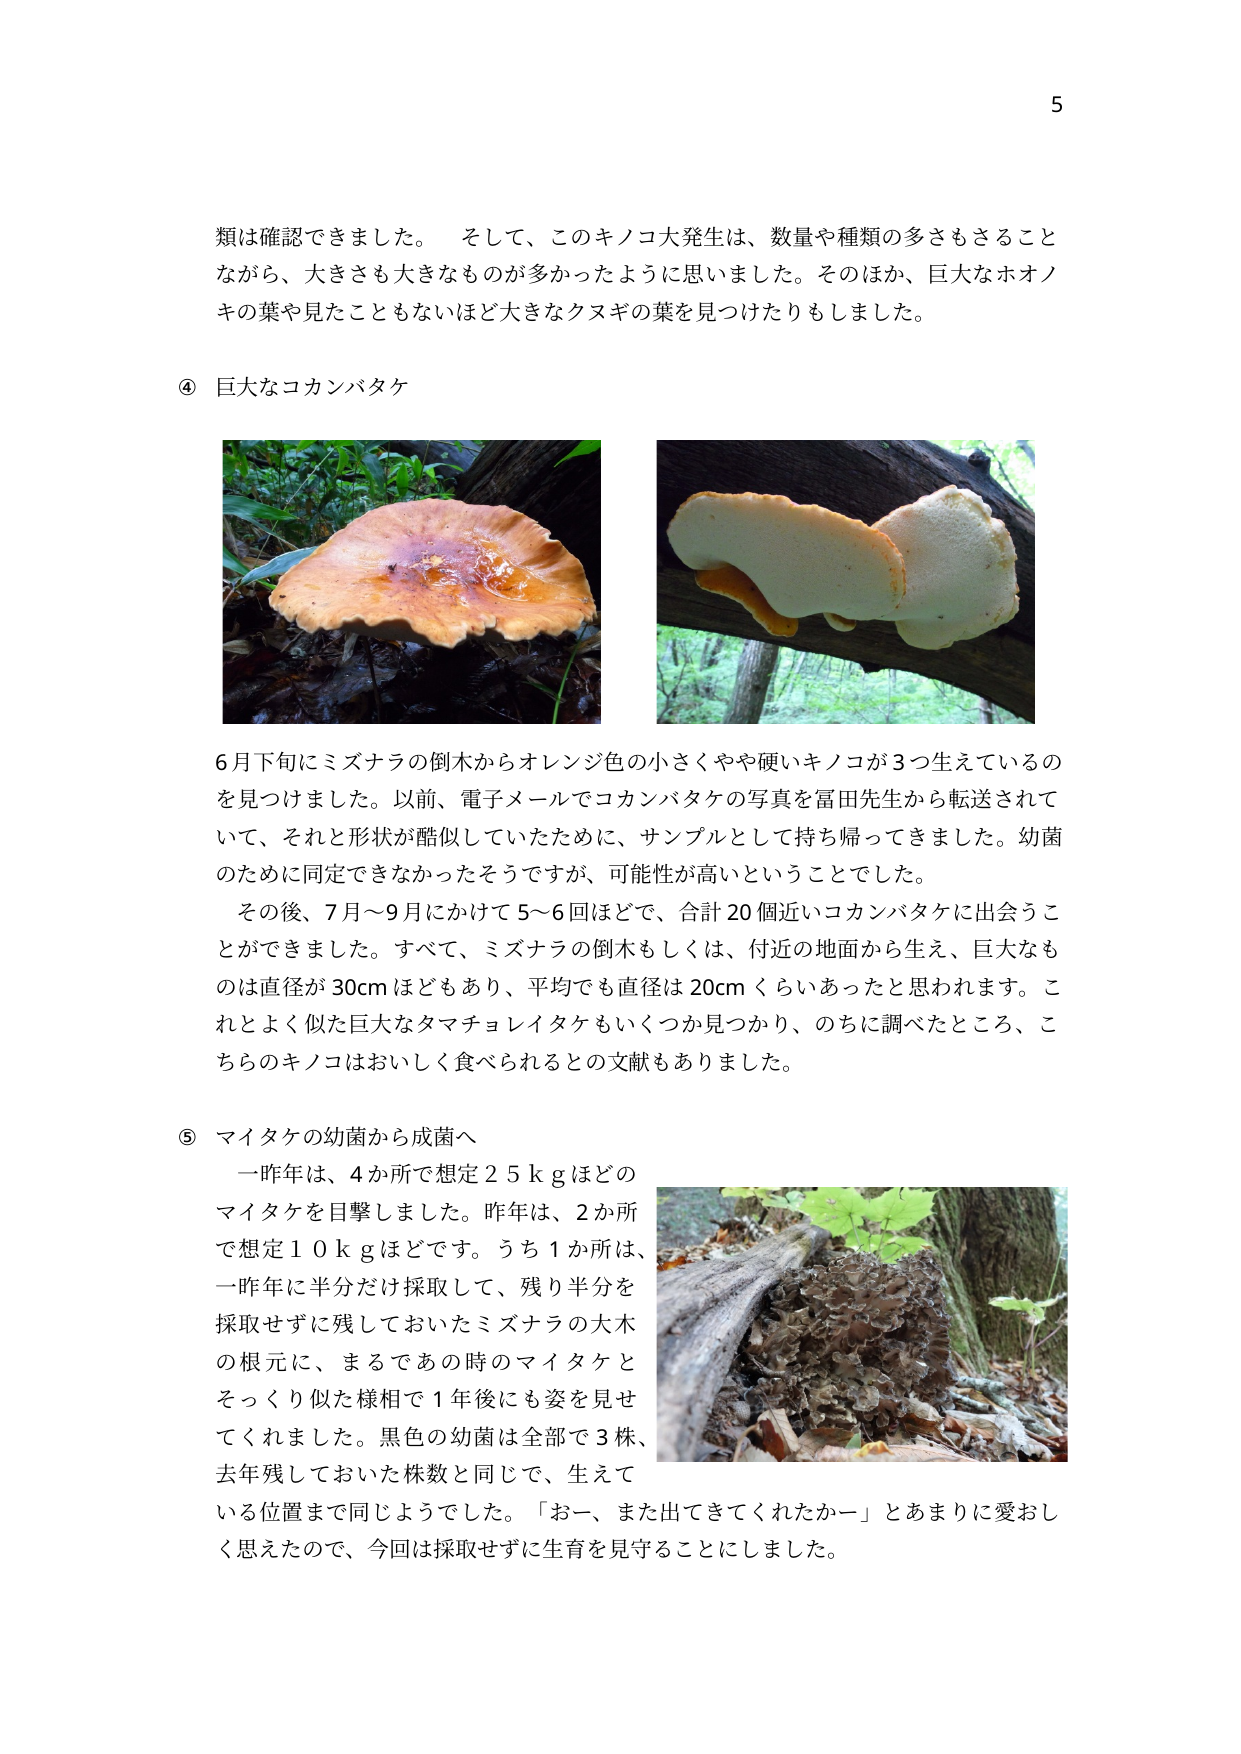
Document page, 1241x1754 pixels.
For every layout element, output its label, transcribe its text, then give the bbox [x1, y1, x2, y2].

picture [222, 440, 601, 724]
list その後、7月～9月にかけて5～6回ほどで、合計20個近いコカンバタケに出会うことができました。すべて、ミズナラの倒木もしくは、付近の地面から生え、巨大なものは直径が30cmほどもあり、平均でも直径は20cmくらいあったと思われます。これとよく似た巨大なタマチョレイタケもいくつか見つかり、のちに調べたところ、こちらのキノコはおいしく食べられるとの文献もありました。 [215, 892, 1063, 1079]
picture [656, 1187, 1068, 1462]
list マイタケの幼菌から成菌へ [177, 1117, 1063, 1154]
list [215, 217, 1063, 329]
picture [656, 440, 1035, 724]
list 巨大なコカンバタケ [177, 367, 1063, 404]
